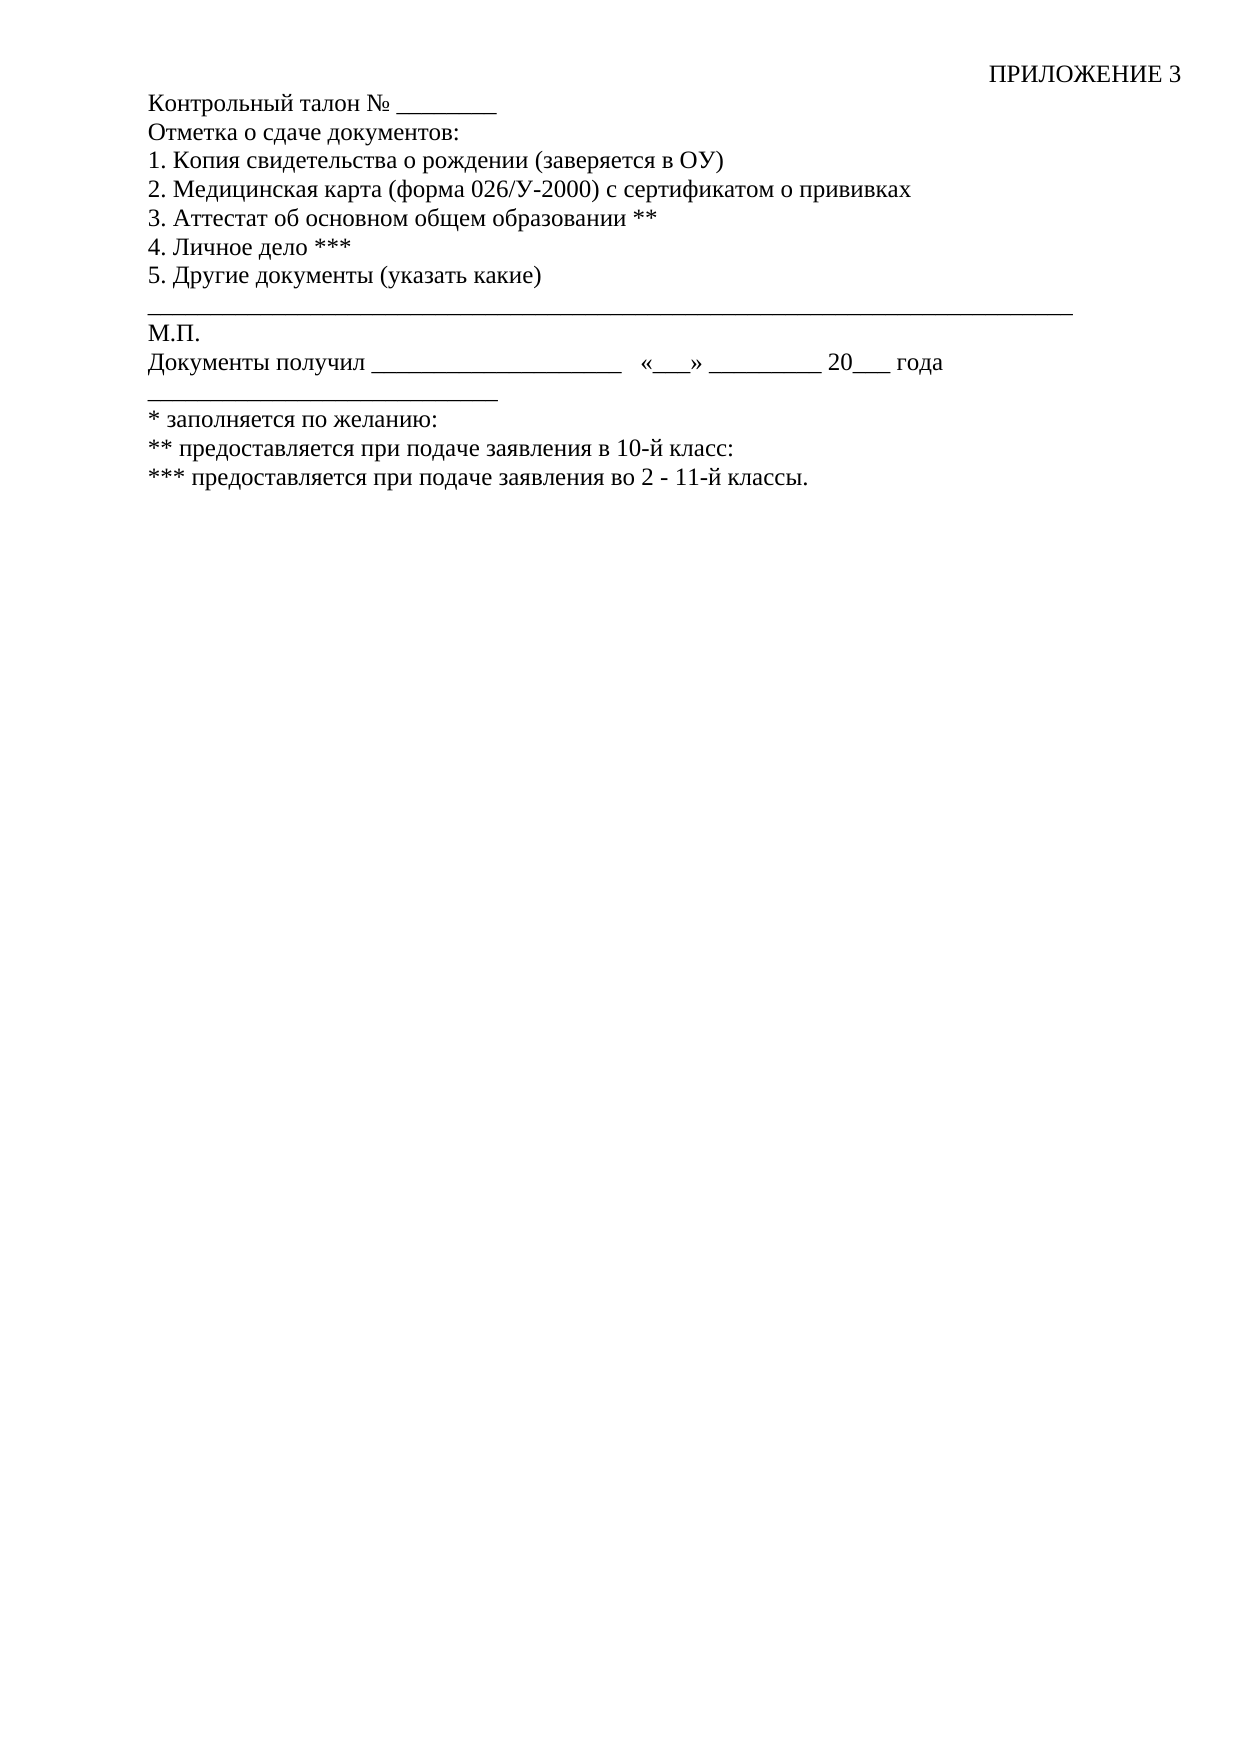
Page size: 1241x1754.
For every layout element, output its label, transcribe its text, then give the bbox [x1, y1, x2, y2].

text ** предоставляется при подаче заявления в 10-й класс: [148, 433, 1181, 462]
text *** предоставляется при подаче заявления во 2 - 11-й классы. [148, 462, 1181, 490]
text Документы получил ____________________ «___» _________ 20___ года [148, 347, 1181, 375]
text ПРИЛОЖЕНИЕ 3 [148, 59, 1181, 88]
text __________________________________________________________________________ [148, 289, 1181, 318]
text Контрольный талон № ________ [148, 88, 1181, 117]
text 4. Личное дело *** [148, 232, 1181, 260]
text 3. Аттестат об основном общем образовании ** [148, 203, 1181, 232]
text 1. Копия свидетельства о рождении (заверяется в ОУ) [148, 145, 1181, 174]
text ____________________________ [148, 375, 1181, 404]
text 2. Медицинская карта (форма 026/У-2000) с сертификатом о прививках [148, 174, 1181, 203]
text 5. Другие документы (указать какие) [148, 260, 1181, 289]
text М.П. [148, 318, 1181, 347]
text Отметка о сдаче документов: [148, 117, 1181, 145]
text * заполняется по желанию: [148, 404, 1181, 433]
